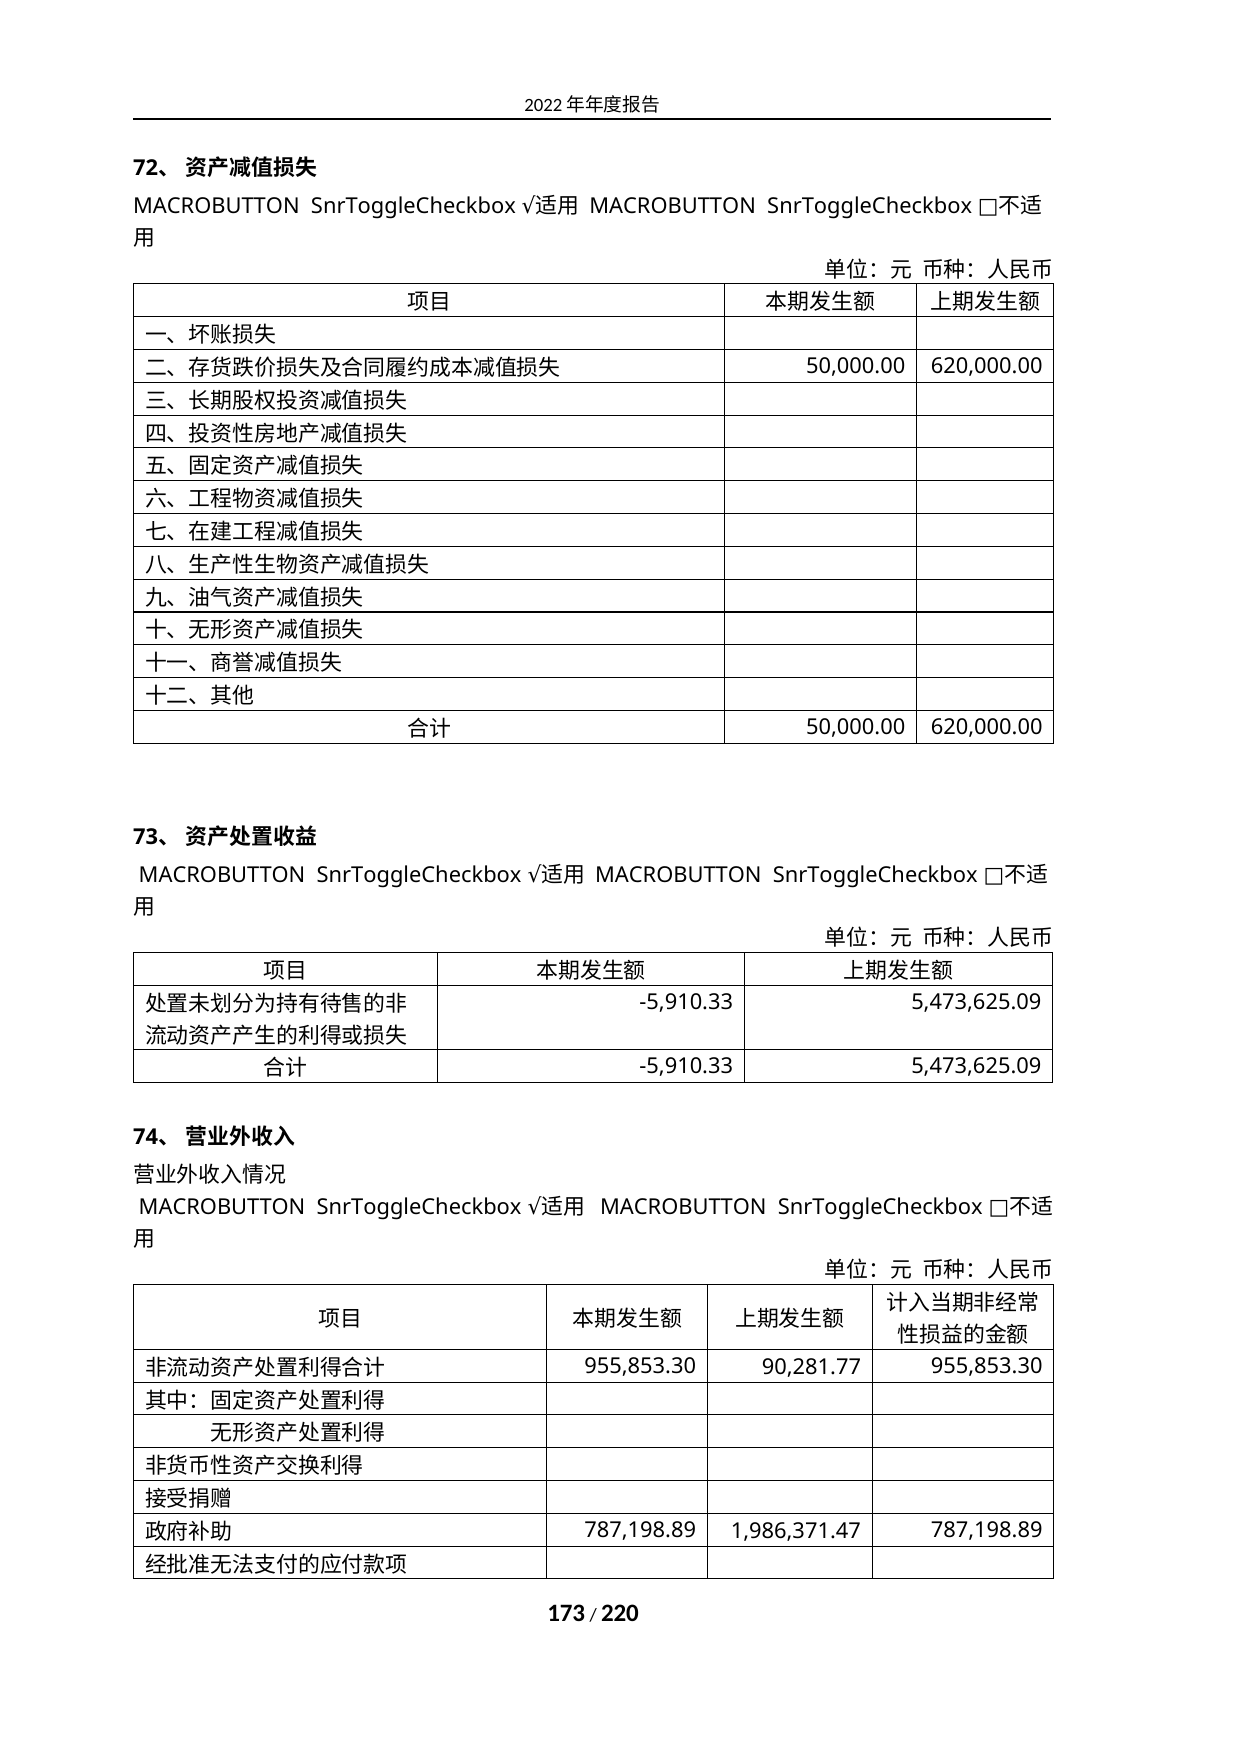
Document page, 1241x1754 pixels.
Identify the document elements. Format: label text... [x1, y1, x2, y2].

subtitle 营业外收入 [133, 1119, 1053, 1151]
